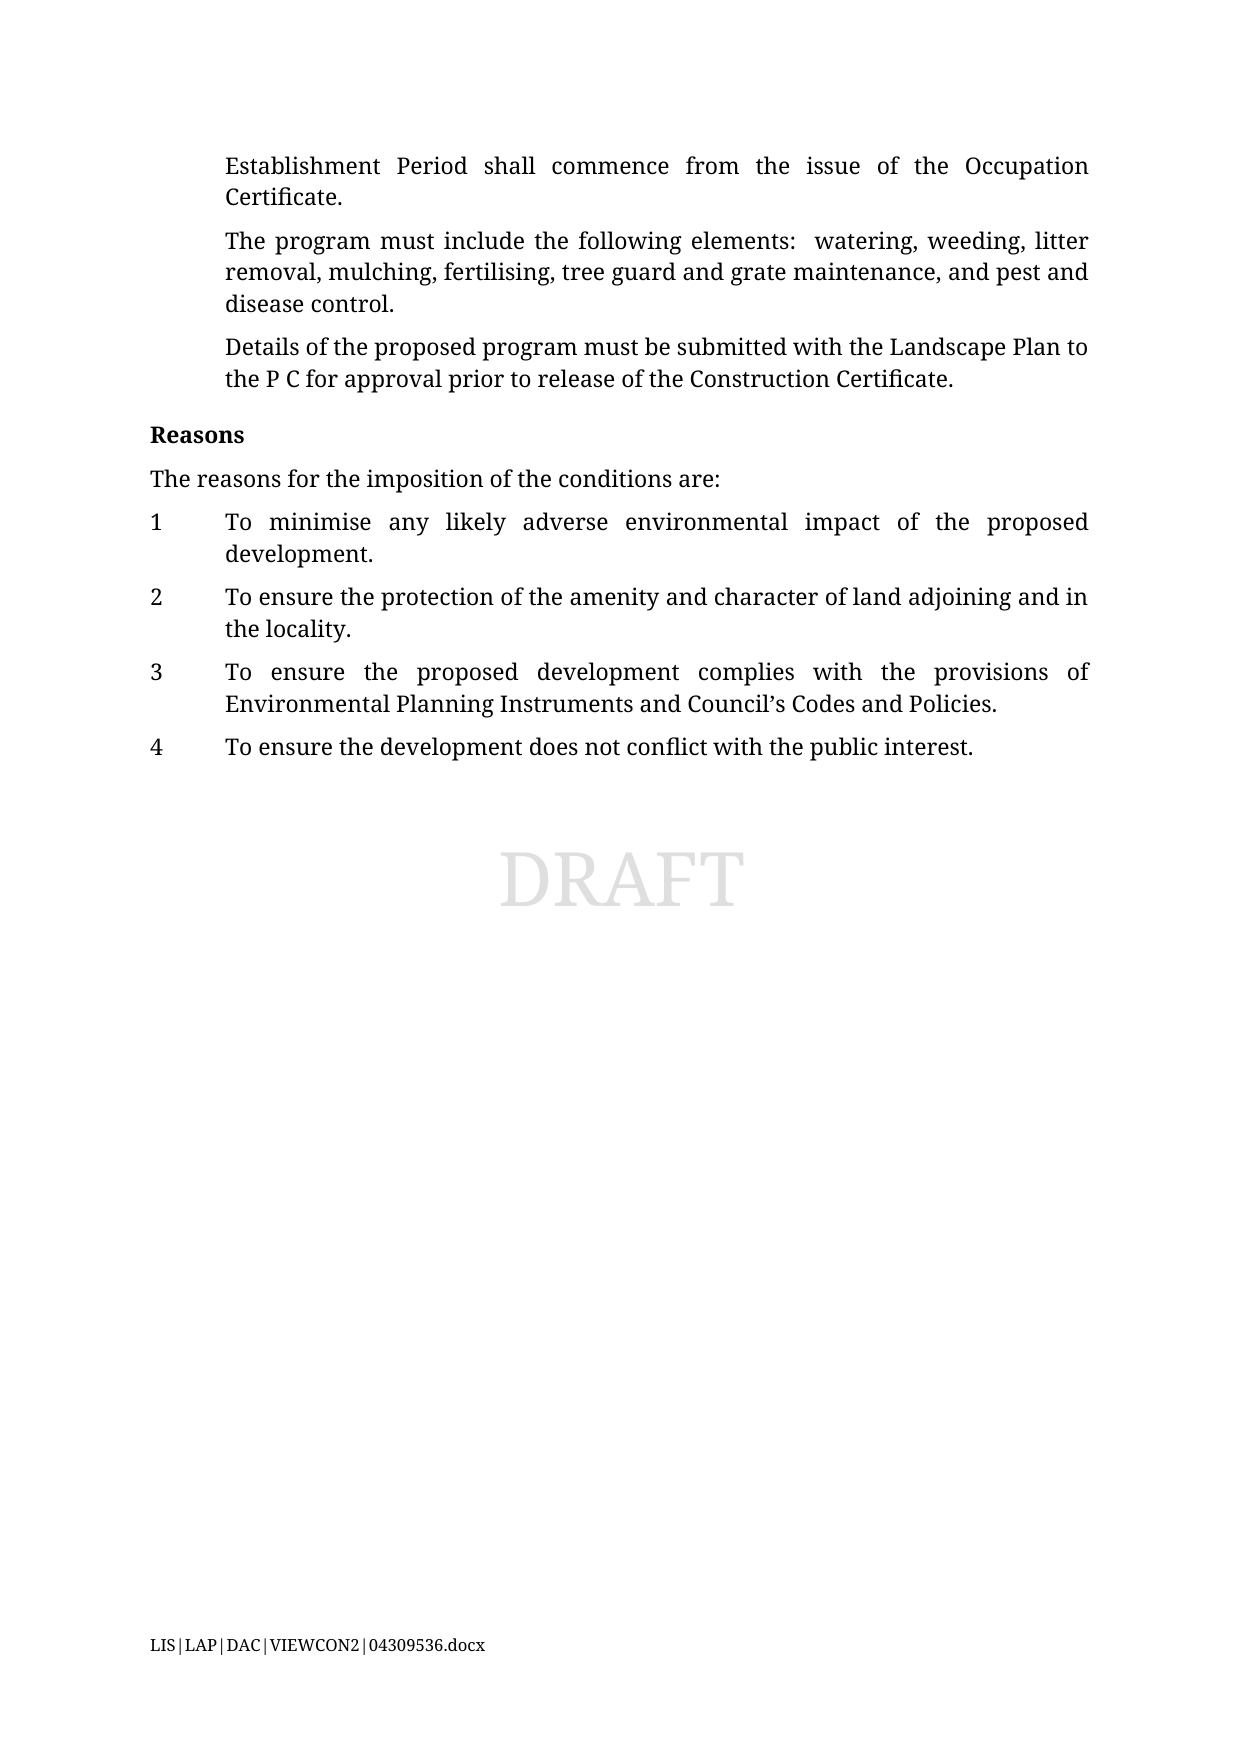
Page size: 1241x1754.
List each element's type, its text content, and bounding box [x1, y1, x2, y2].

text Reasons [150, 419, 1090, 450]
text 3 To ensure the proposed development complies with the provisions of Environmental Planning Instruments and Council’s Codes and Policies. [150, 656, 1090, 719]
text Details of the proposed program must be submitted with the Landscape Plan to the P C for approval prior to release of the Construction Certificate. [225, 331, 1090, 394]
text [225, 150, 1090, 212]
text 4 To ensure the development does not conflict with the public interest. [150, 731, 1090, 762]
text The reasons for the imposition of the conditions are: [150, 462, 1090, 494]
text 1 To minimise any likely adverse environmental impact of the proposed development. [150, 506, 1090, 569]
text The program must include the following elements: watering, weeding, litter removal, mulching, fertilising, tree guard and grate maintenance, and pest and disease control. [225, 225, 1090, 319]
text 2 To ensure the protection of the amenity and character of land adjoining and in the locality. [150, 581, 1090, 644]
